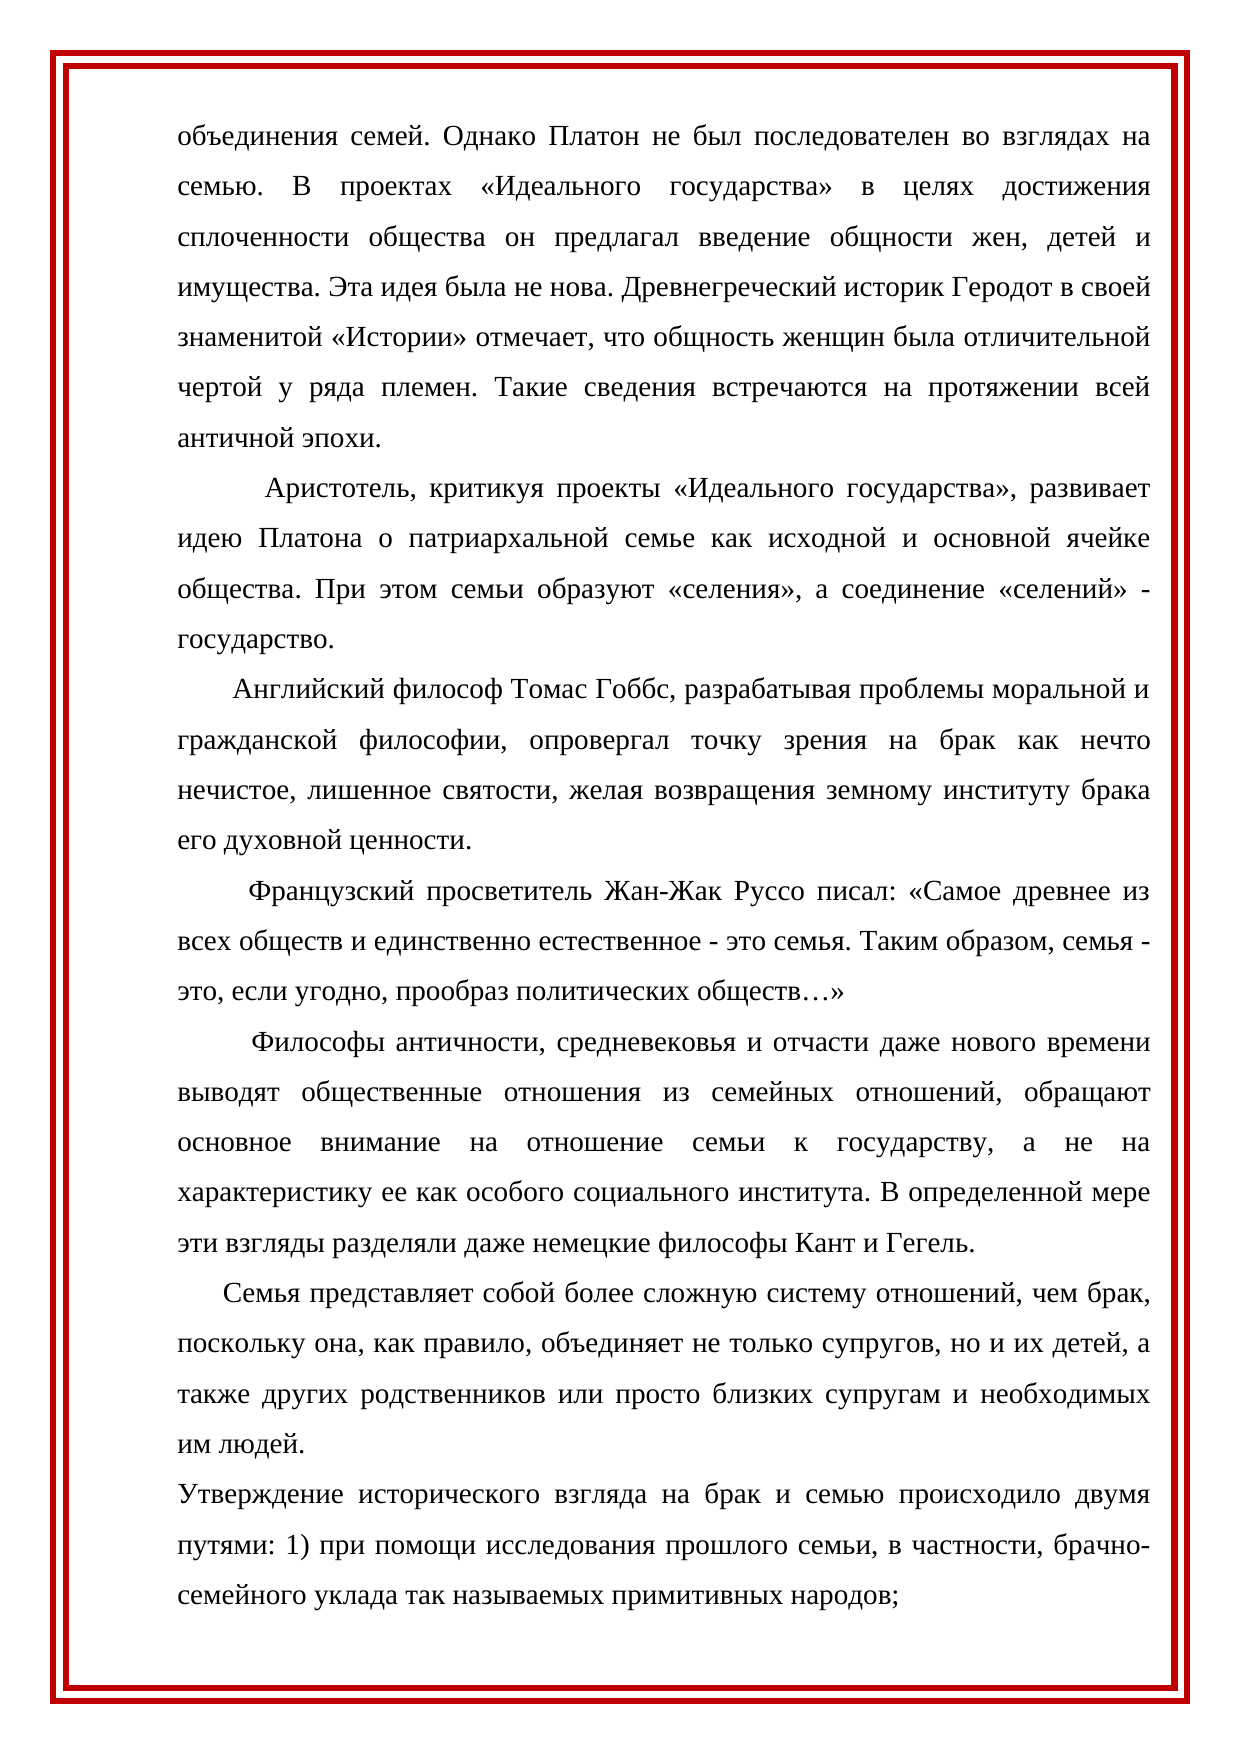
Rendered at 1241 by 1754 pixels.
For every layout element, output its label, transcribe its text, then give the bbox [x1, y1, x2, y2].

text Английский философ Томас Гоббс, разрабатывая проблемы моральной и гражданской философии, опровергал точку зрения на брак как нечто нечистое, лишенное святости, желая возвращения земному институту брака его духовной ценности. [177, 671, 1152, 856]
text Философы античности, средневековья и отчасти даже нового времени выводят общественные отношения из семейных отношений, обращают основное внимание на отношение семьи к государству, а не на характеристику ее как особого социального института. В определенной мере эти взгляды разделяли даже немецкие философы Кант и Гегель. [177, 1024, 1152, 1258]
text Аристотель, критикуя проекты «Идеального государства», развивает идею Платона о патриархальной семье как исходной и основной ячейке общества. При этом семьи образуют «селения», а соединение «селений» - государство. [177, 470, 1152, 655]
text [177, 118, 1152, 453]
text Утверждение исторического взгляда на брак и семью происходило двумя путями: 1) при помощи исследования прошлого семьи, в частности, брачно-семейного уклада так называемых примитивных народов; [177, 1476, 1152, 1611]
text Французский просветитель Жан-Жак Руссо писал: «Самое древнее из всех обществ и единственно естественное - это семья. Таким образом, семья - это, если угодно, прообраз политических обществ…» [177, 873, 1152, 1007]
text Семья представляет собой более сложную систему отношений, чем брак, поскольку она, как правило, объединяет не только супругов, но и их детей, а также других родственников или просто близких супругам и необходимых им людей. [177, 1275, 1152, 1460]
